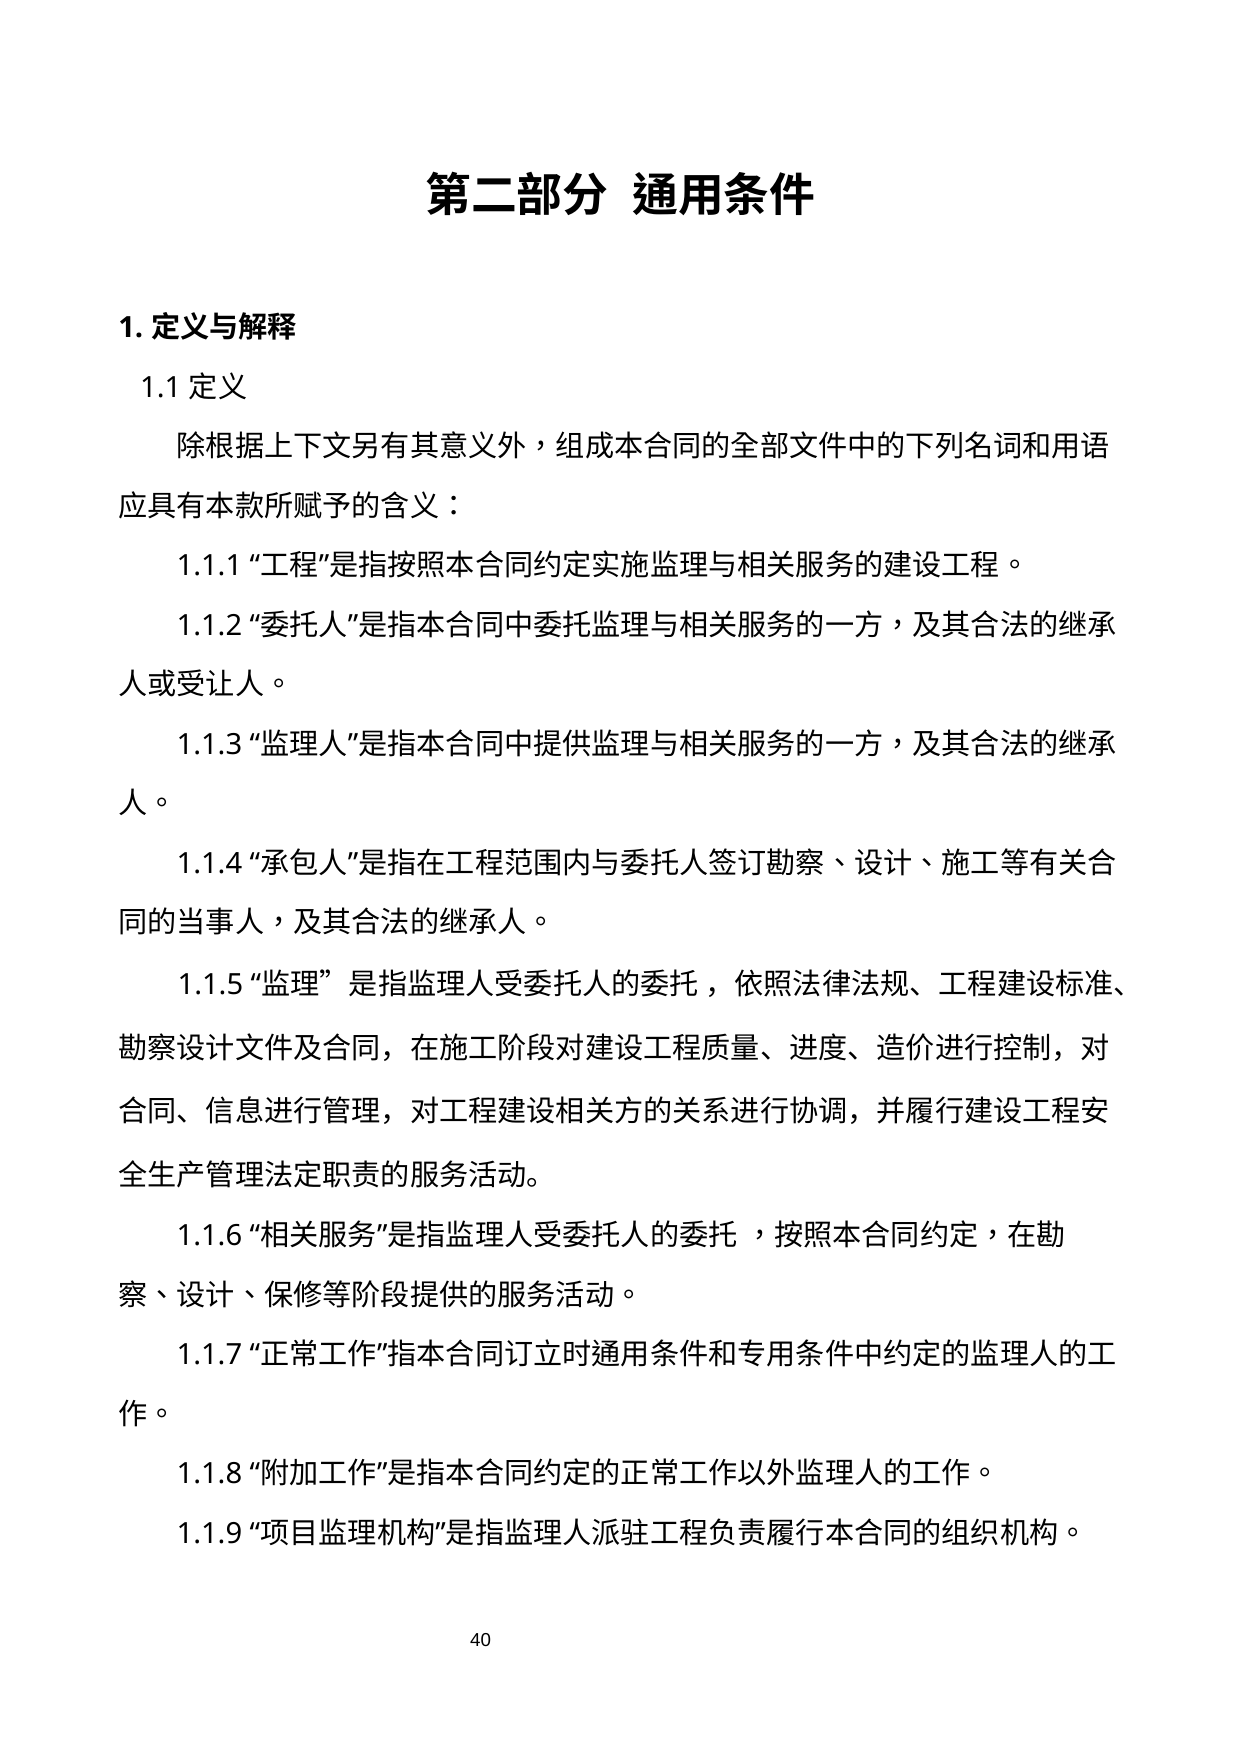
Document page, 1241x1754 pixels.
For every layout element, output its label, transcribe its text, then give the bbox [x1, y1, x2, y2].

text 1.1.2 “委托人”是指本合同中委托监理与相关服务的一方，及其合法的继承人或受让人。 [118, 604, 1122, 703]
text 第二部分 通用条件 [118, 162, 1122, 224]
text 1.1.9 “项目监理机构”是指监理人派驻工程负责履行本合同的组织机构。 [118, 1512, 1122, 1552]
text 1.1.1 “工程”是指按照本合同约定实施监理与相关服务的建设工程。 [118, 544, 1122, 584]
text 1.1 定义 [140, 366, 1122, 406]
text 1.1.4 “承包人”是指在工程范围内与委托人签订勘察、设计、施工等有关合同的当事人，及其合法的继承人。 [118, 842, 1122, 941]
text 1.1.3 “监理人”是指本合同中提供监理与相关服务的一方，及其合法的继承人。 [118, 723, 1122, 822]
text 1.1.7 “正常工作”指本合同订立时通用条件和专用条件中约定的监理人的工作。 [118, 1334, 1122, 1433]
text 1.1.8 “附加工作”是指本合同约定的正常工作以外监理人的工作。 [118, 1453, 1122, 1492]
text 1.1.5 “监理”是指监理人受委托人的委托 ，依照法律法规、工程建设标准、勘察设计文件及合同，在施工阶段对建设工程质量、进度、造价进行控制，对合同、信息进行管理，对工程建设相关方的关系进行协调，并履行建设工程安全生产管理法定职责的服务活动。 [118, 961, 1122, 1193]
text 1.1.6 “相关服务”是指监理人受委托人的委托 ，按照本合同约定，在勘察、设计、保修等阶段提供的服务活动。 [118, 1215, 1122, 1314]
text 除根据上下文另有其意义外，组成本合同的全部文件中的下列名词和用语应具有本款所赋予的含义： [118, 426, 1122, 525]
text 1. 定义与解释 [118, 307, 1122, 346]
